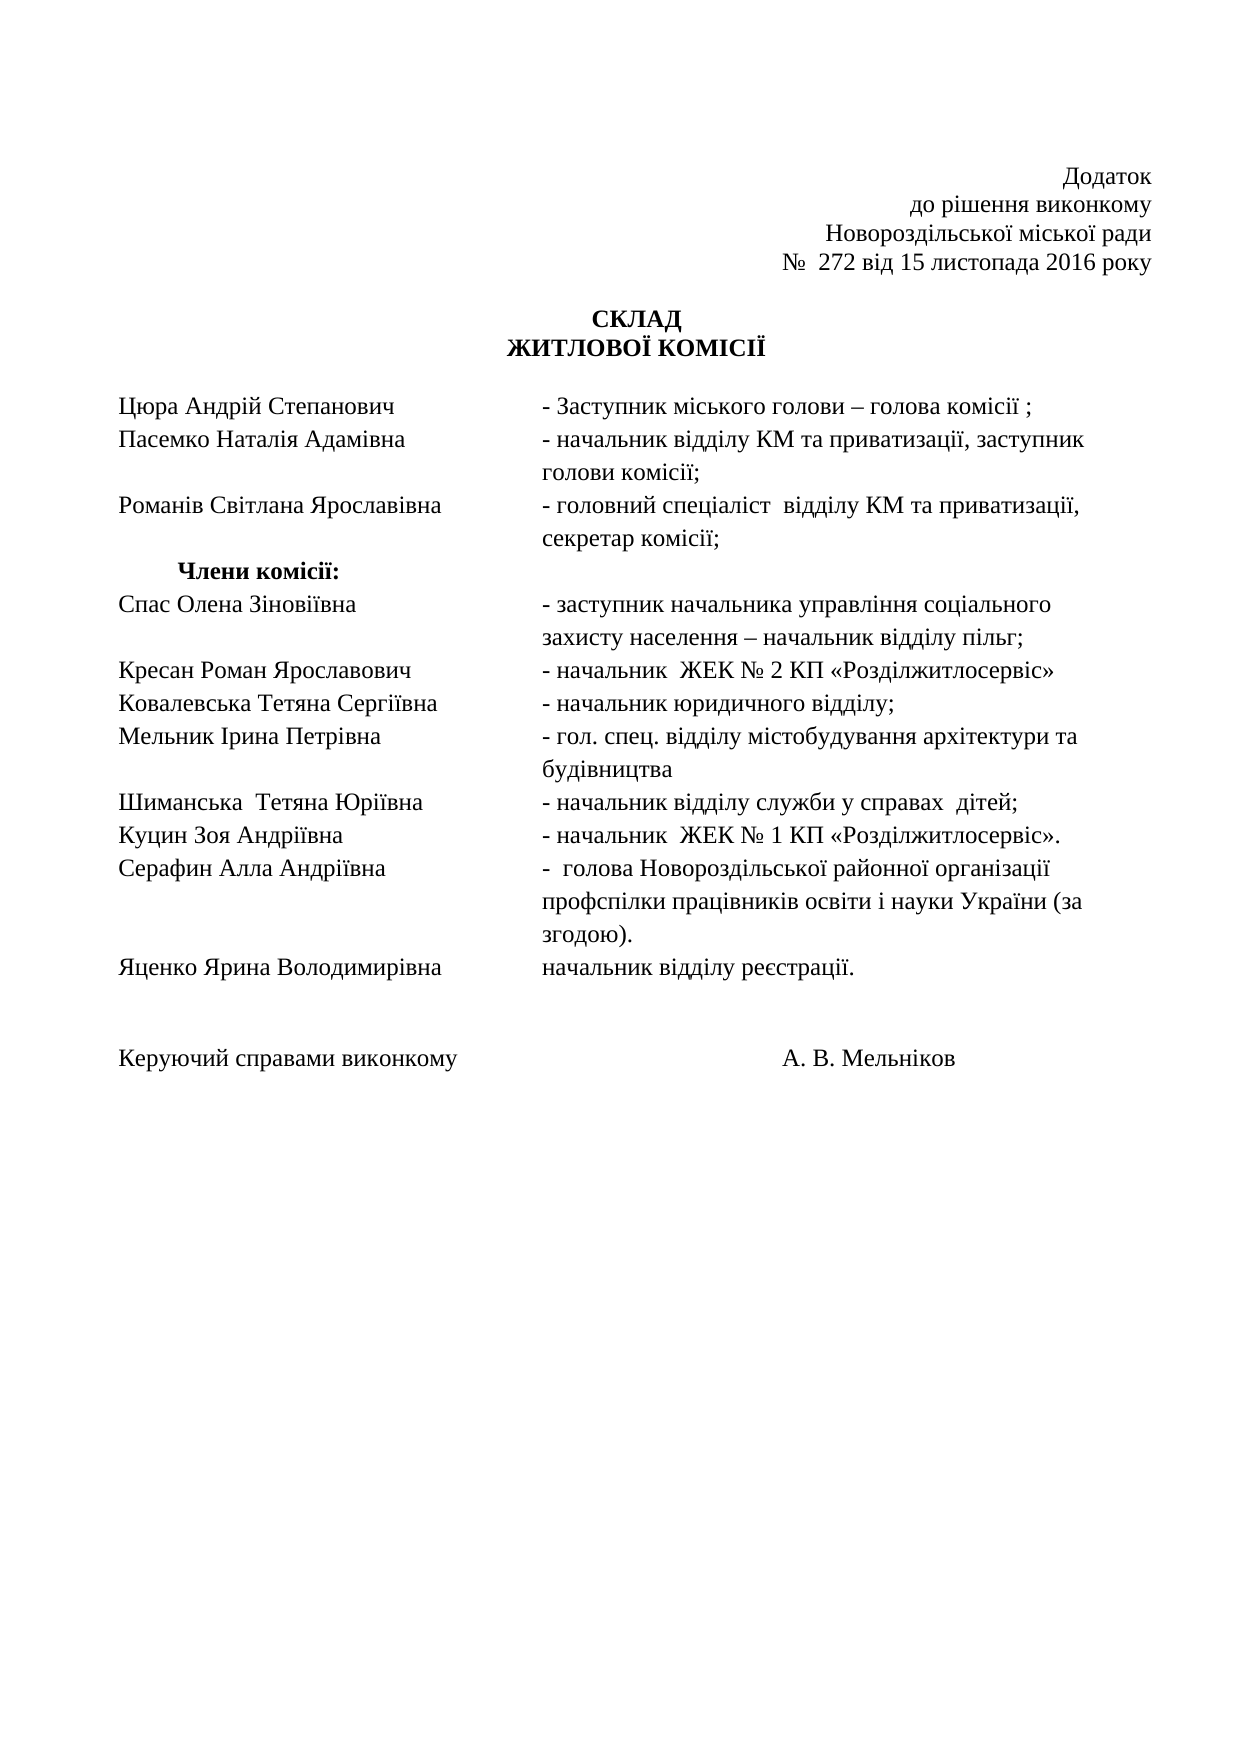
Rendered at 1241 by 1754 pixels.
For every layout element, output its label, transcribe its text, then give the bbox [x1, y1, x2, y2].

text Новороздільської міської ради [118, 218, 1152, 247]
text Керуючий справами виконкому А. В. Мельніков [118, 1043, 1152, 1071]
text до рішення виконкому [118, 189, 1152, 218]
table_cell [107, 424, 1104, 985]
text СКЛАД [118, 304, 1154, 333]
text Додаток [118, 161, 1152, 189]
text № 272 від 15 листопада 2016 року [118, 247, 1152, 276]
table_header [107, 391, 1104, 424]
text ЖИТЛОВОЇ КОМІСІЇ [118, 333, 1154, 362]
